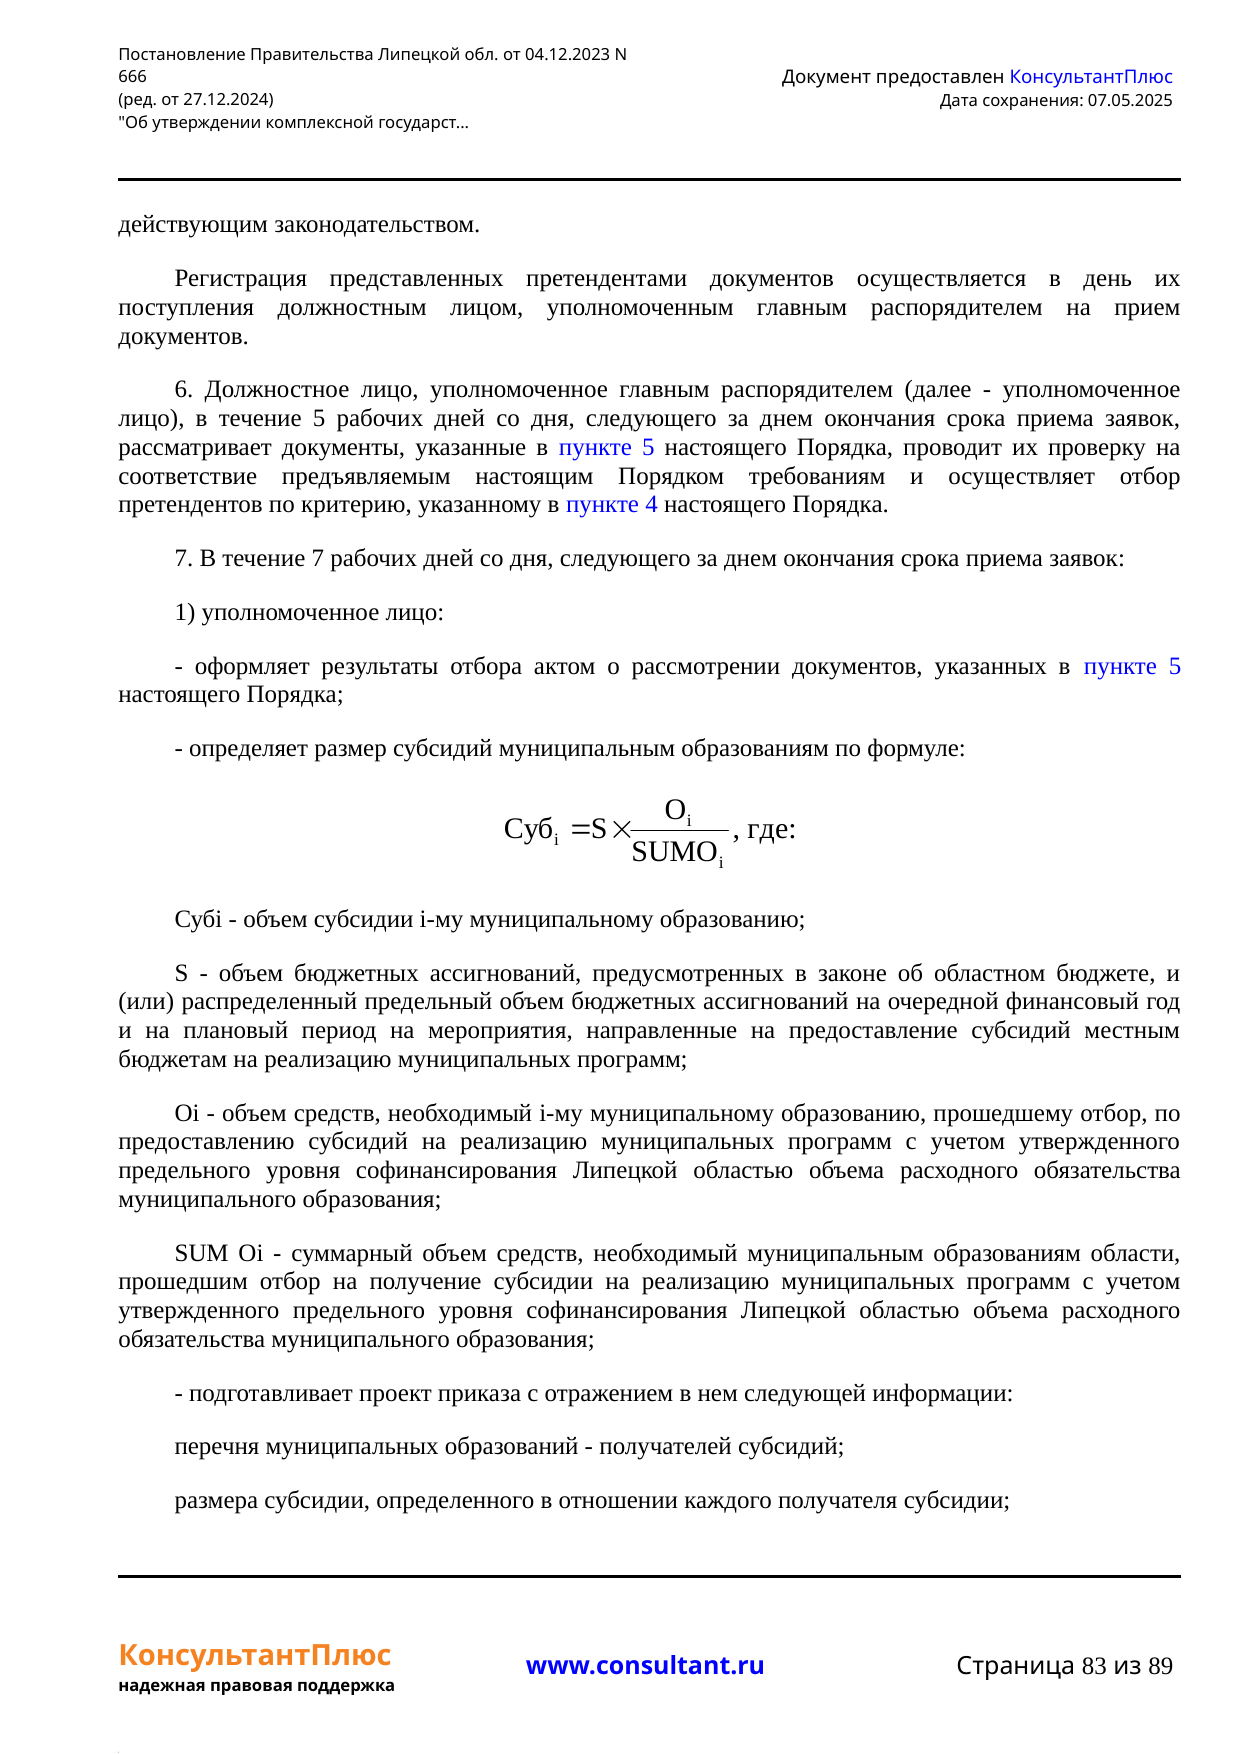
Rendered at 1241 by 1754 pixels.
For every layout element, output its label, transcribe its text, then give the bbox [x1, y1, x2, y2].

text перечня муниципальных образований - получателей субсидий; [118, 1431, 1181, 1460]
text 1) уполномоченное лицо: [118, 597, 1181, 626]
text SUM Оi - суммарный объем средств, необходимый муниципальным образованиям области, прошедшим отбор на получение субсидии на реализацию муниципальных программ с учетом утвержденного предельного уровня софинансирования Липецкой областью объема расходного обязательства муниципального образования; [118, 1238, 1181, 1353]
text S - объем бюджетных ассигнований, предусмотренных в законе об областном бюджете, и (или) распределенный предельный объем бюджетных ассигнований на очередной финансовый год и на плановый период на мероприятия, направленные на предоставление субсидий местным бюджетам на реализацию муниципальных программ; [118, 958, 1181, 1073]
text - подготавливает проект приказа с отражением в нем следующей информации: [118, 1378, 1181, 1406]
text размера субсидии, определенного в отношении каждого получателя субсидии; [118, 1485, 1181, 1514]
text 7. В течение 7 рабочих дней со дня, следующего за днем окончания срока приема заявок: [118, 543, 1181, 572]
text Регистрация представленных претендентами документов осуществляется в день их поступления должностным лицом, уполномоченным главным распорядителем на прием документов. [118, 263, 1181, 349]
text Субi - объем субсидии i-му муниципальному образованию; [118, 904, 1181, 933]
text Оi - объем средств, необходимый i-му муниципальному образованию, прошедшему отбор, по предоставлению субсидий на реализацию муниципальных программ с учетом утвержденного предельного уровня софинансирования Липецкой областью объема расходного обязательства муниципального образования; [118, 1098, 1181, 1213]
text - определяет размер субсидий муниципальным образованиям по формуле: [118, 733, 1181, 762]
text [118, 209, 1181, 238]
text - оформляет результаты отбора актом о рассмотрении документов, указанных в пункте 5 настоящего Порядка; [118, 651, 1181, 708]
text 6. Должностное лицо, уполномоченное главным распорядителем (далее - уполномоченное лицо), в течение 5 рабочих дней со дня, следующего за днем окончания срока приема заявок, рассматривает документы, указанные в пункте 5 настоящего Порядка, проводит их проверку на соответствие предъявляемым настоящим Порядком требованиям и осуществляет отбор претендентов по критерию, указанному в пункте 4 настоящего Порядка. [118, 374, 1181, 518]
